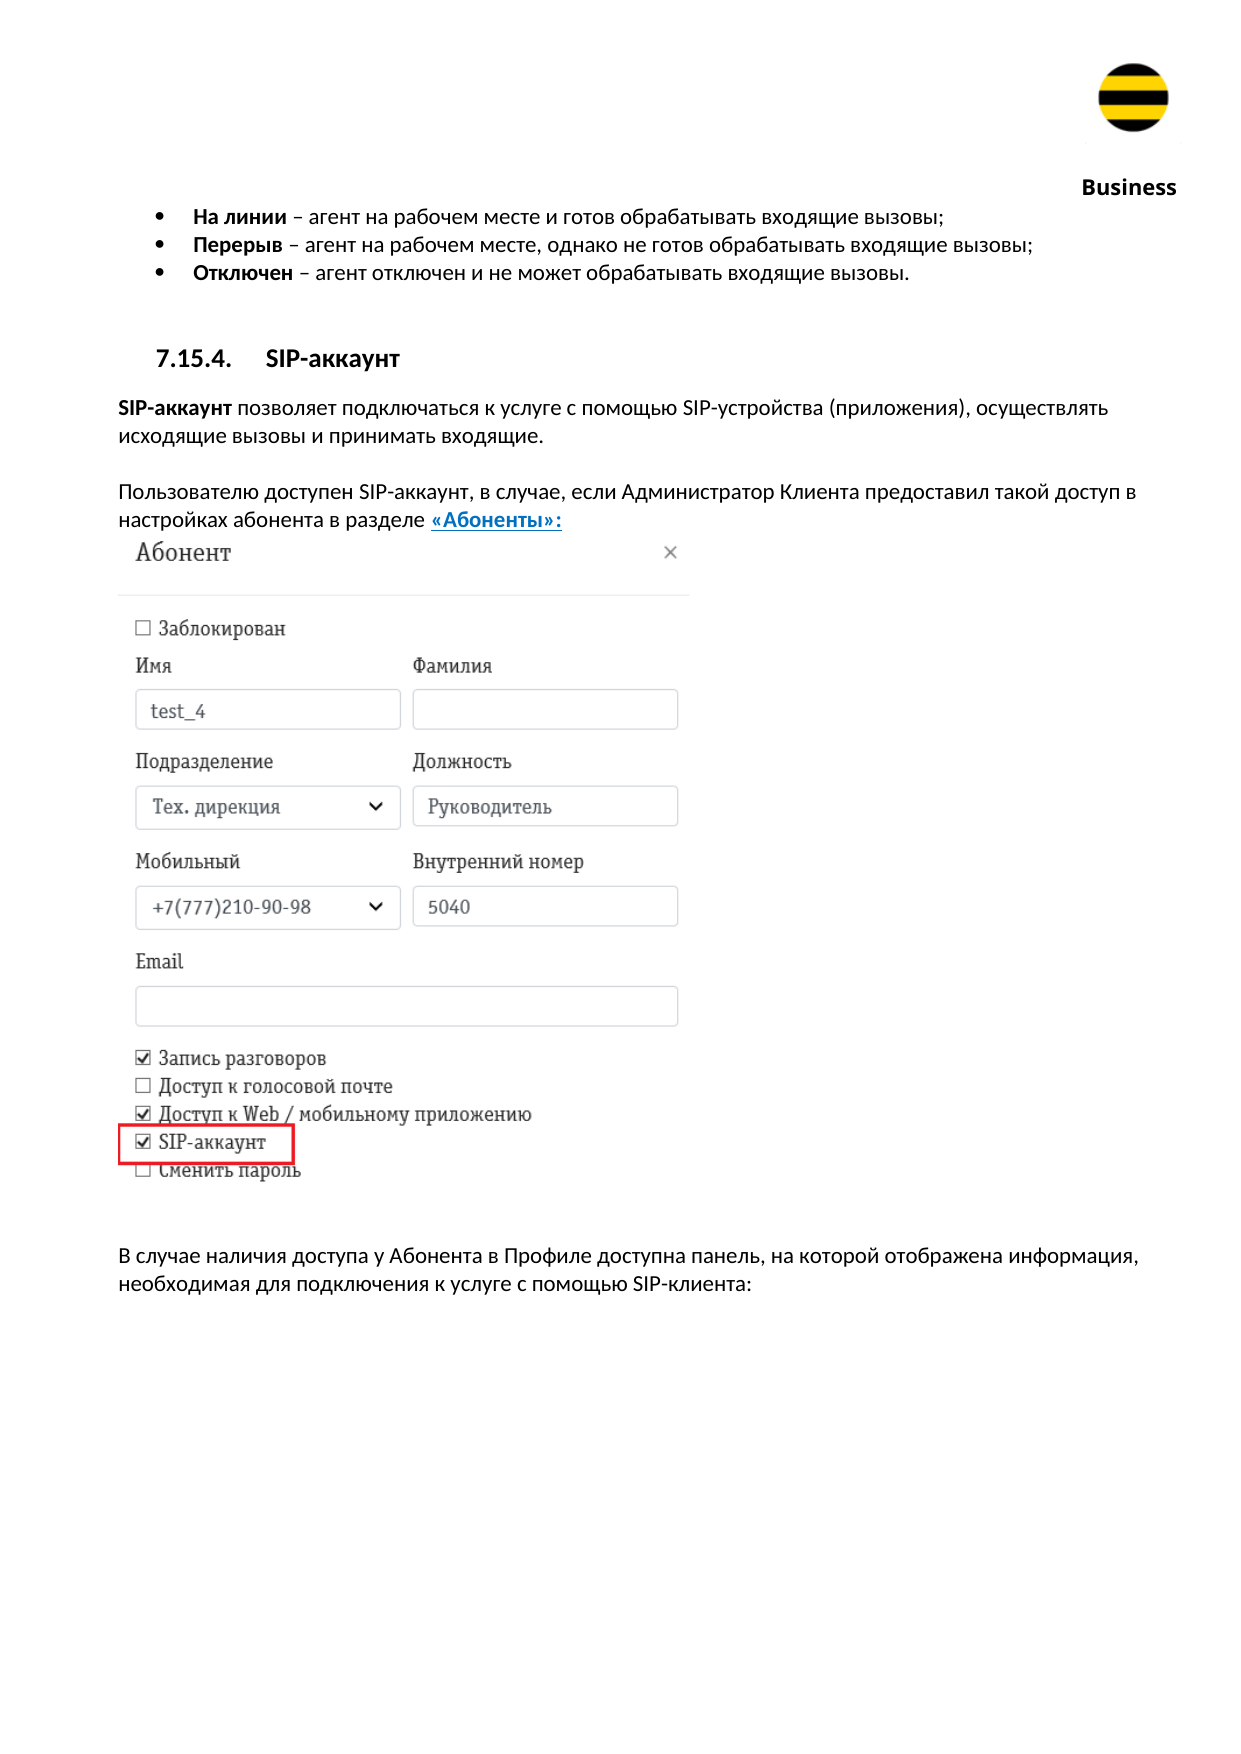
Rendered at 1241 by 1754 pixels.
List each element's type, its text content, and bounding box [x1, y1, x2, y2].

text Пользователю доступен SIP-аккаунт, в случае, если Администратор Клиента предоставил такой доступ в настройках абонента в разделе «Абоненты»: [118, 477, 1181, 533]
list SIP-аккаунт [156, 341, 1181, 374]
list Отключен – агент отключен и не может обрабатывать входящие вызовы. [156, 258, 1181, 286]
list На линии – агент на рабочем месте и готов обрабатывать входящие вызовы; [156, 202, 1181, 230]
text В случае наличия доступа у Абонента в Профиле доступна панель, на которой отображена информация, необходимая для подключения к услуге с помощью SIP-клиента: [118, 1241, 1181, 1297]
list Перерыв – агент на рабочем месте, однако не готов обрабатывать входящие вызовы; [156, 230, 1181, 258]
picture [1085, 35, 1182, 144]
text SIP-аккаунт позволяет подключаться к услуге с помощью SIP-устройства (приложения), осуществлять исходящие вызовы и принимать входящие. [118, 393, 1181, 449]
picture [118, 533, 690, 1213]
